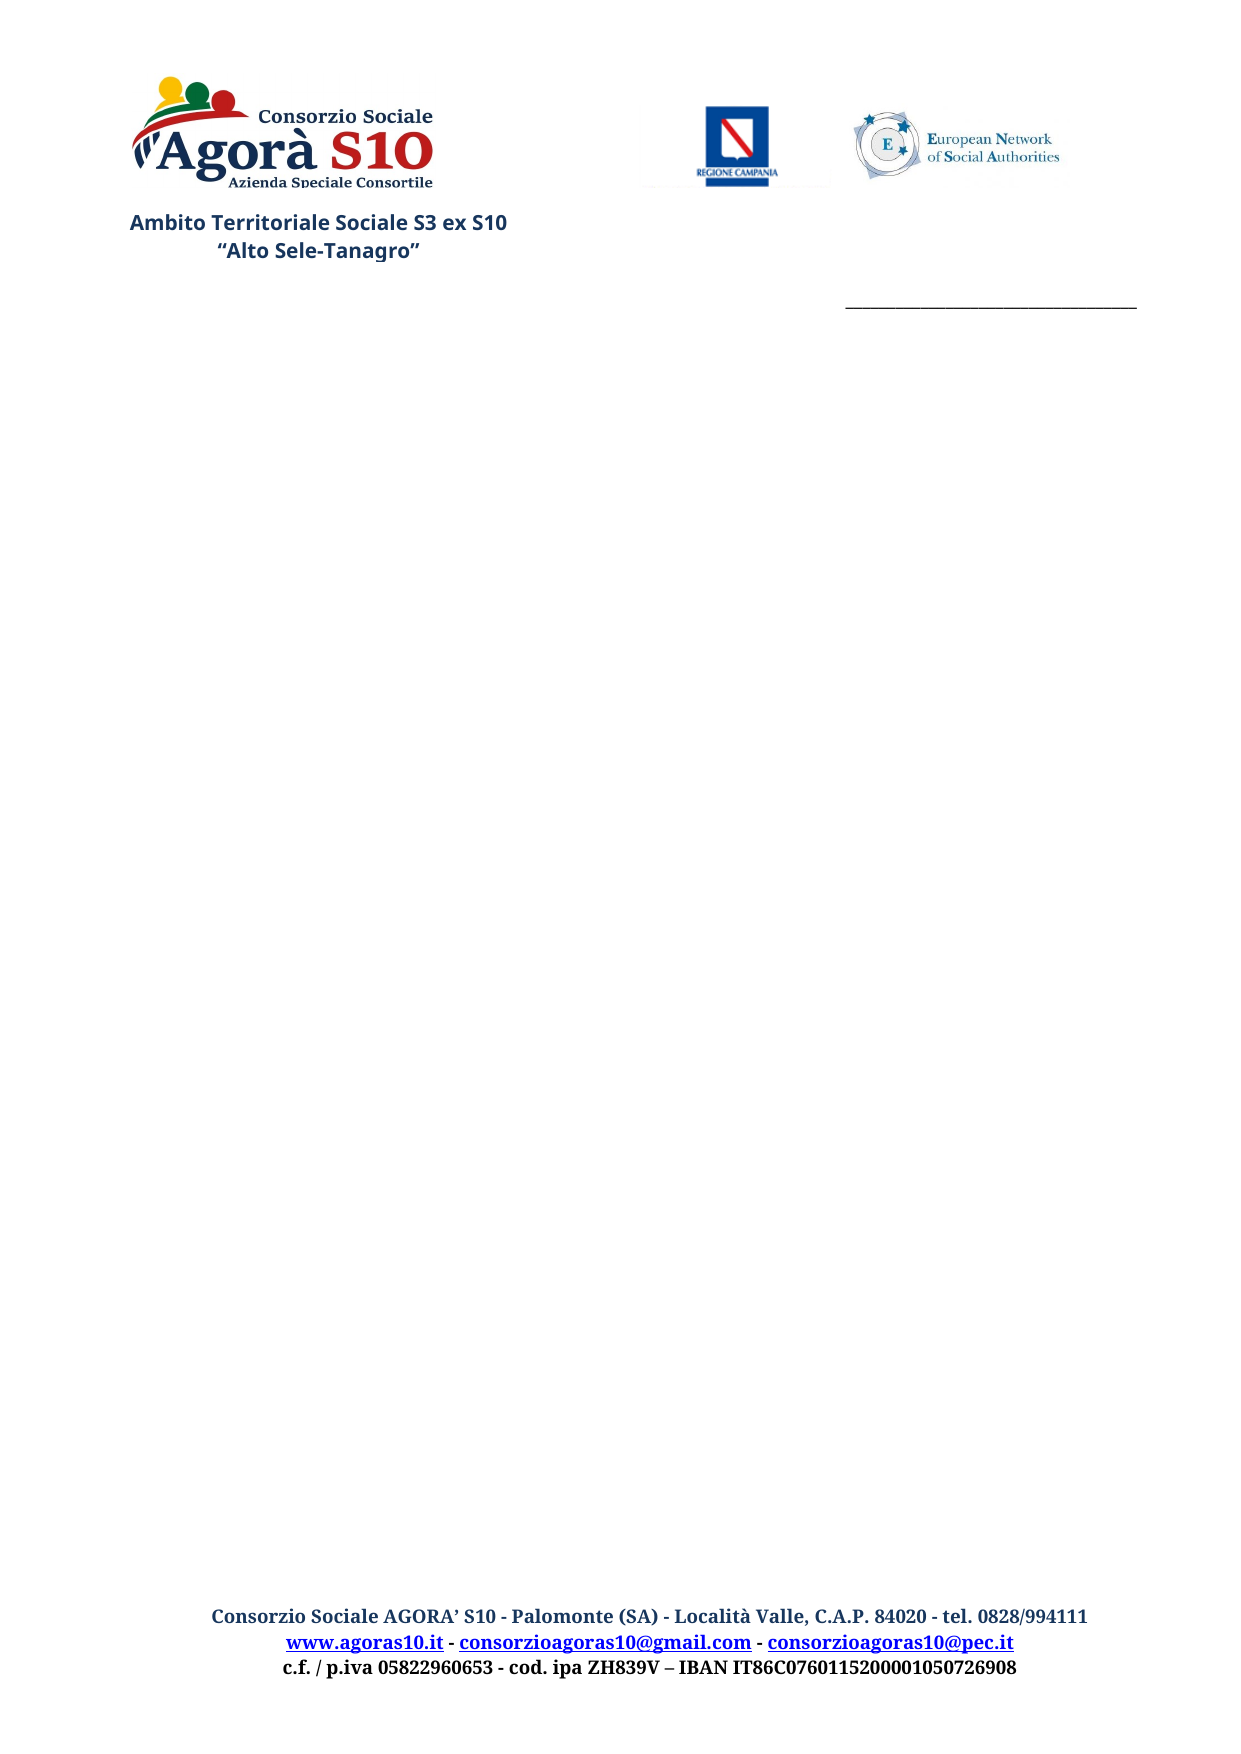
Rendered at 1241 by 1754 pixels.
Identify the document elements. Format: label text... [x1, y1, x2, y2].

picture [131, 73, 436, 188]
picture [845, 103, 1071, 188]
picture [638, 105, 832, 188]
text ___________________________________ [162, 287, 1137, 312]
